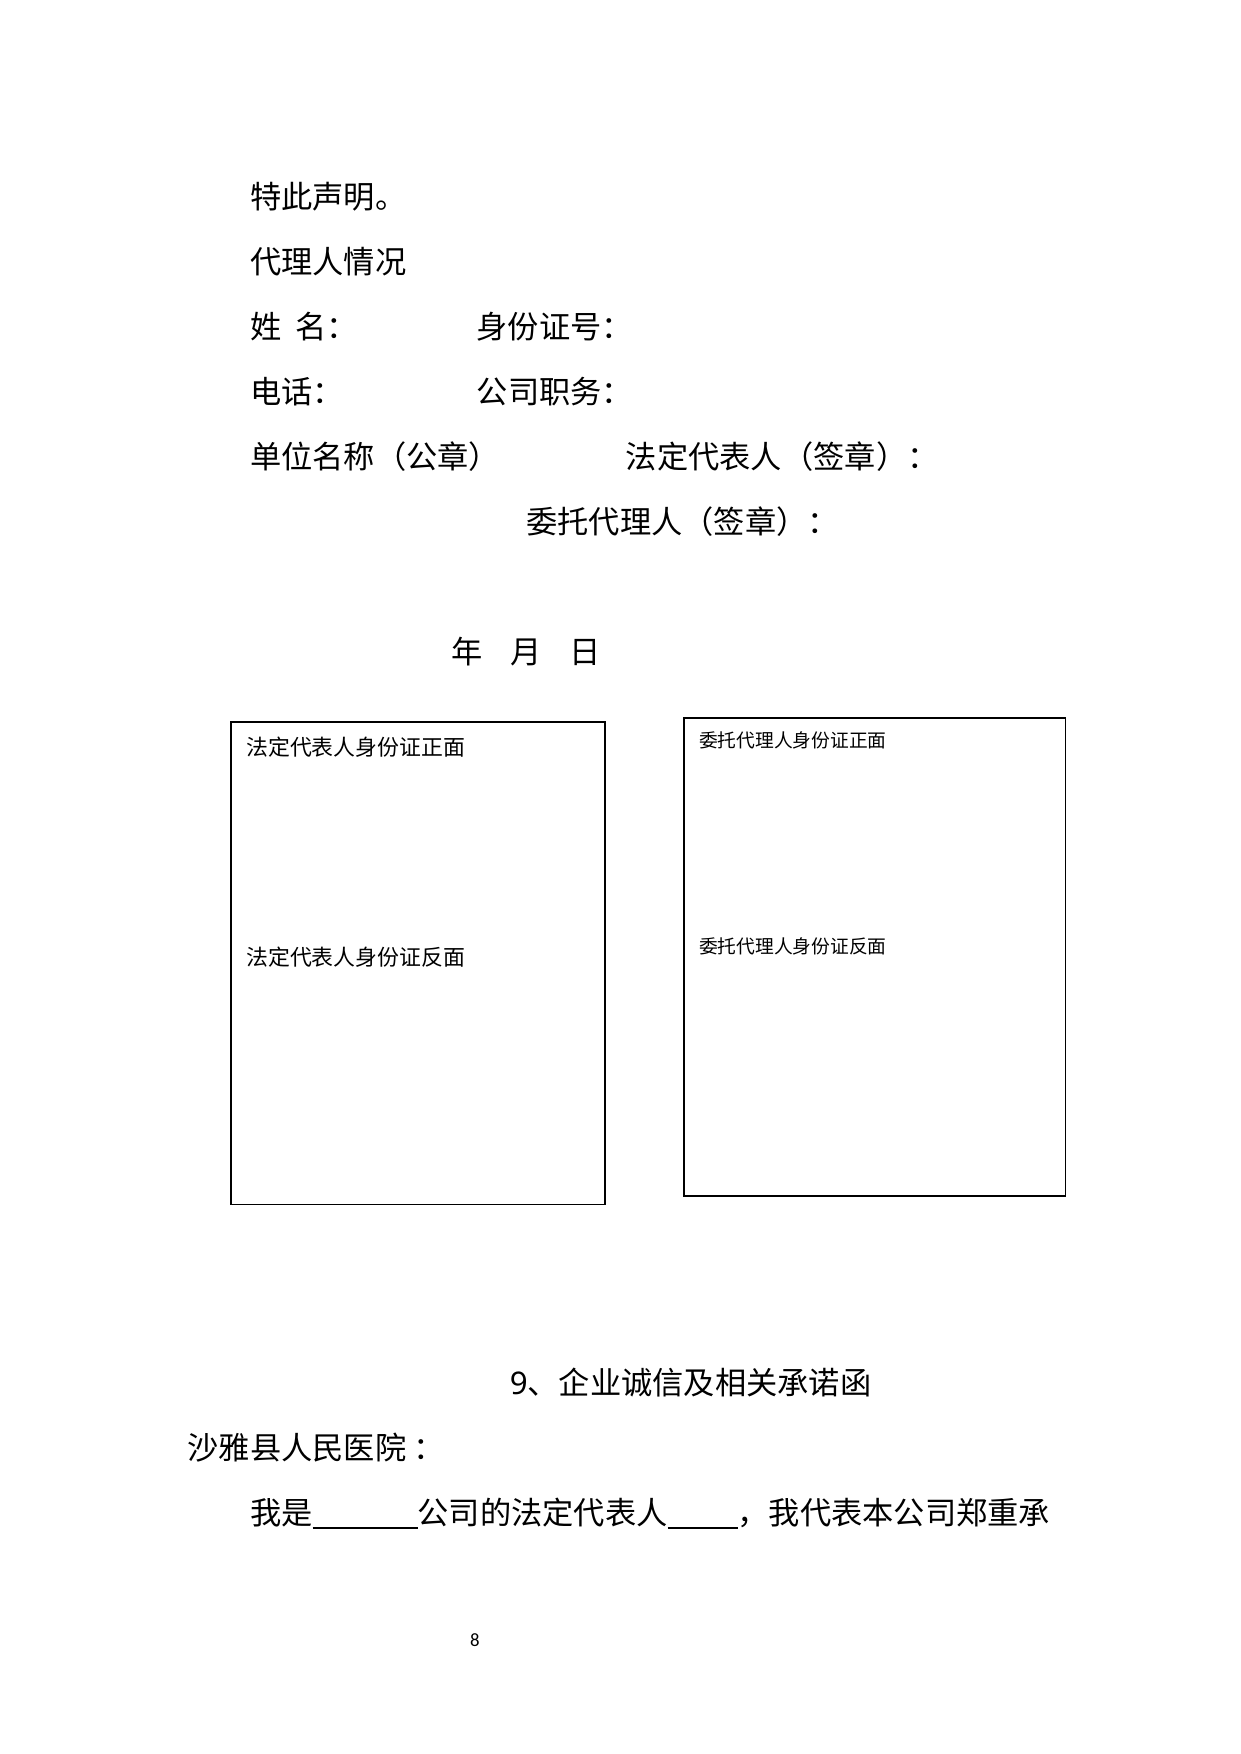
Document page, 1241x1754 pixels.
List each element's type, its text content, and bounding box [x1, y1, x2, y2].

list 9、企业诚信及相关承诺函 [266, 1348, 1053, 1413]
text 单位名称（公章） 法定代表人（签章）： [187, 422, 1053, 487]
list 沙雅县人民医院 ： [187, 1413, 1053, 1478]
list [187, 1478, 1053, 1543]
text 特此声明。 [187, 162, 1053, 227]
text 电话： 公司职务： [187, 357, 1053, 422]
text 姓 名： 身份证号： [187, 292, 1053, 357]
text 年 月 日 [187, 617, 1053, 682]
text 委托代理人（签章）： [187, 487, 1053, 552]
text 代理人情况 [187, 227, 1053, 292]
